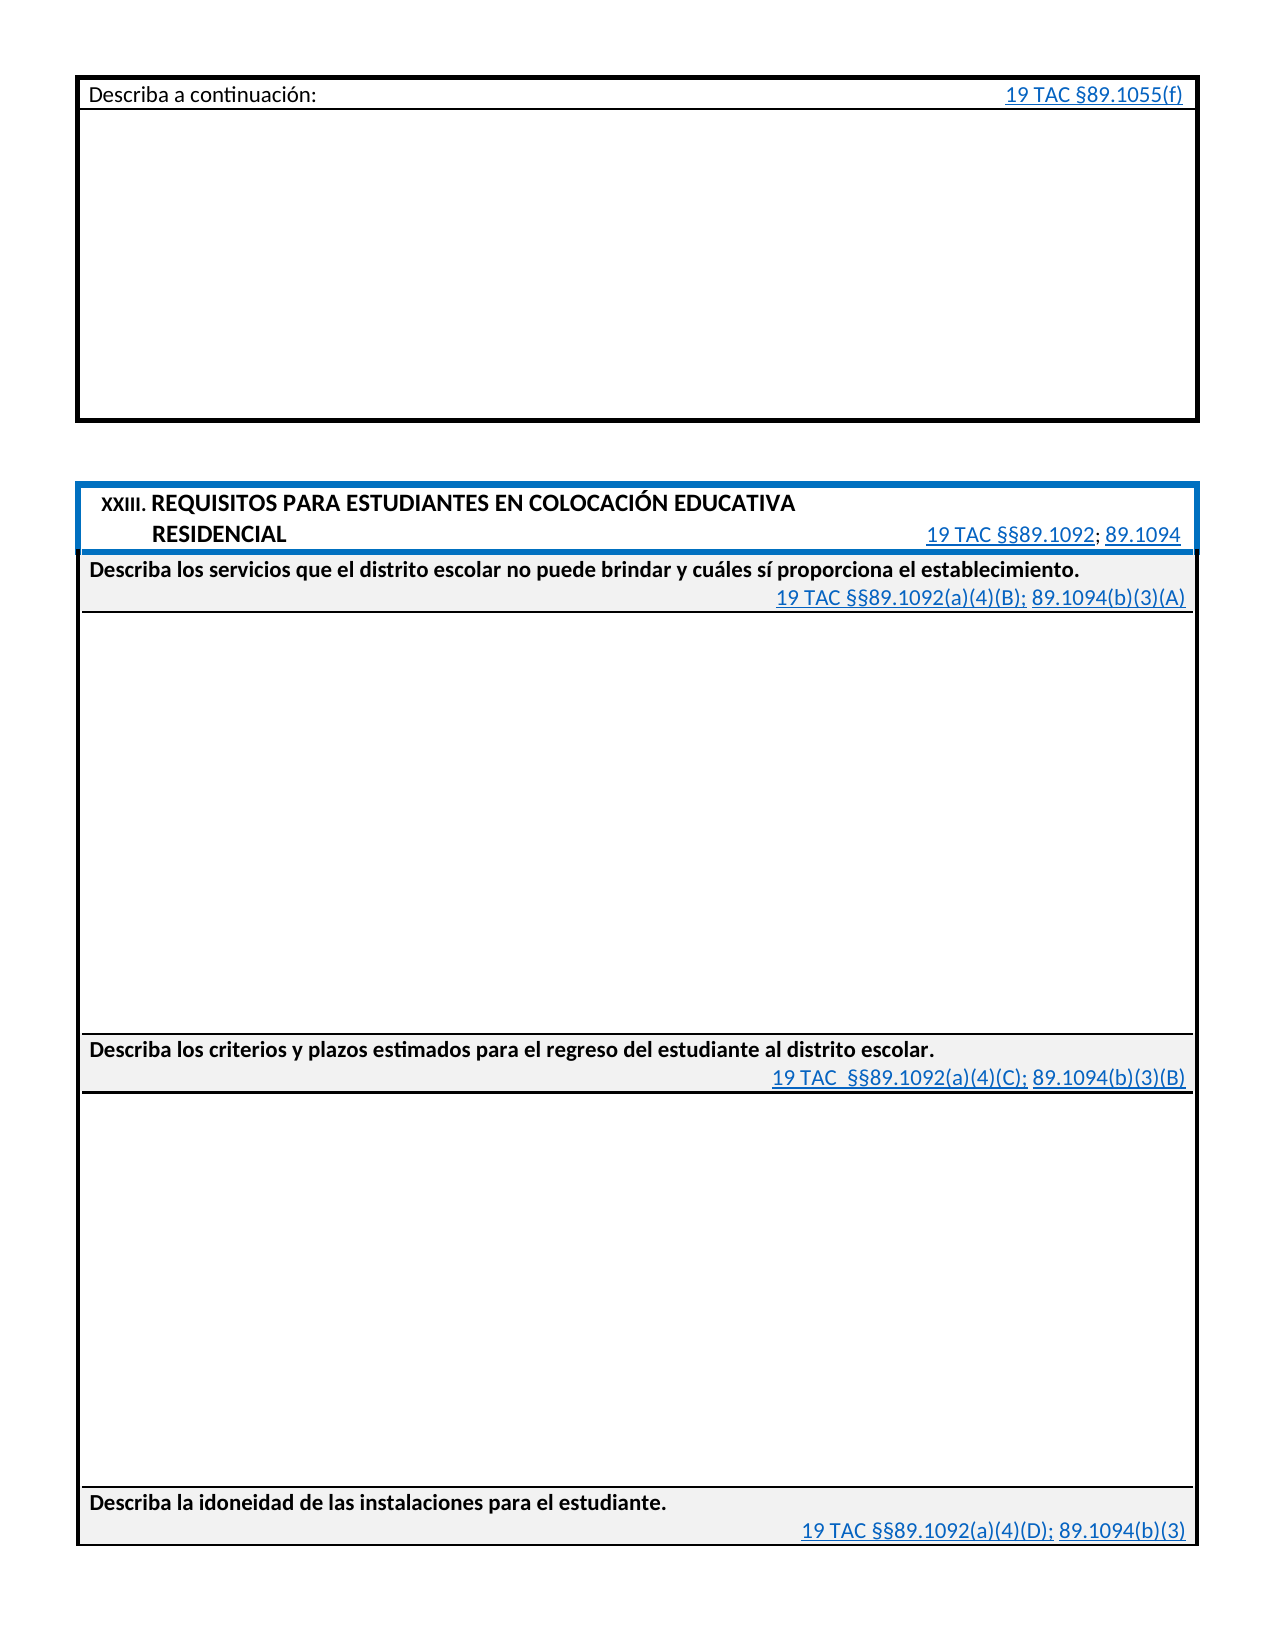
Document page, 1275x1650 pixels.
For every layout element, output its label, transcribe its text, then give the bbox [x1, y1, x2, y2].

table_cell Describa los servicios que el distrito escolar no puede brindar y cuáles sí proporciona el establecimiento. 19 TAC §§89.1092(a)(4)(B); 89.1094(b)(3)(A) [80, 549, 1195, 611]
table_cell [80, 1091, 1195, 1486]
table_cell Describa los criterios y plazos estimados para el regreso del estudiante al distrito escolar. 19 TAC §§89.1092(a)(4)(C); 89.1094(b)(3)(B) [80, 1033, 1195, 1091]
table_header REQUISITOS PARA ESTUDIANTES EN COLOCACIÓN EDUCATIVA RESIDENCIAL 19 TAC §§89.1092; 89.1094 [81, 488, 1194, 548]
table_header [80, 80, 1195, 108]
table_cell Describa la idoneidad de las instalaciones para el estudiante. 19 TAC §§89.1092(a)(4)(D); 89.1094(b)(3) [80, 1486, 1195, 1544]
table_cell [80, 611, 1195, 1033]
table_cell [80, 110, 1195, 418]
